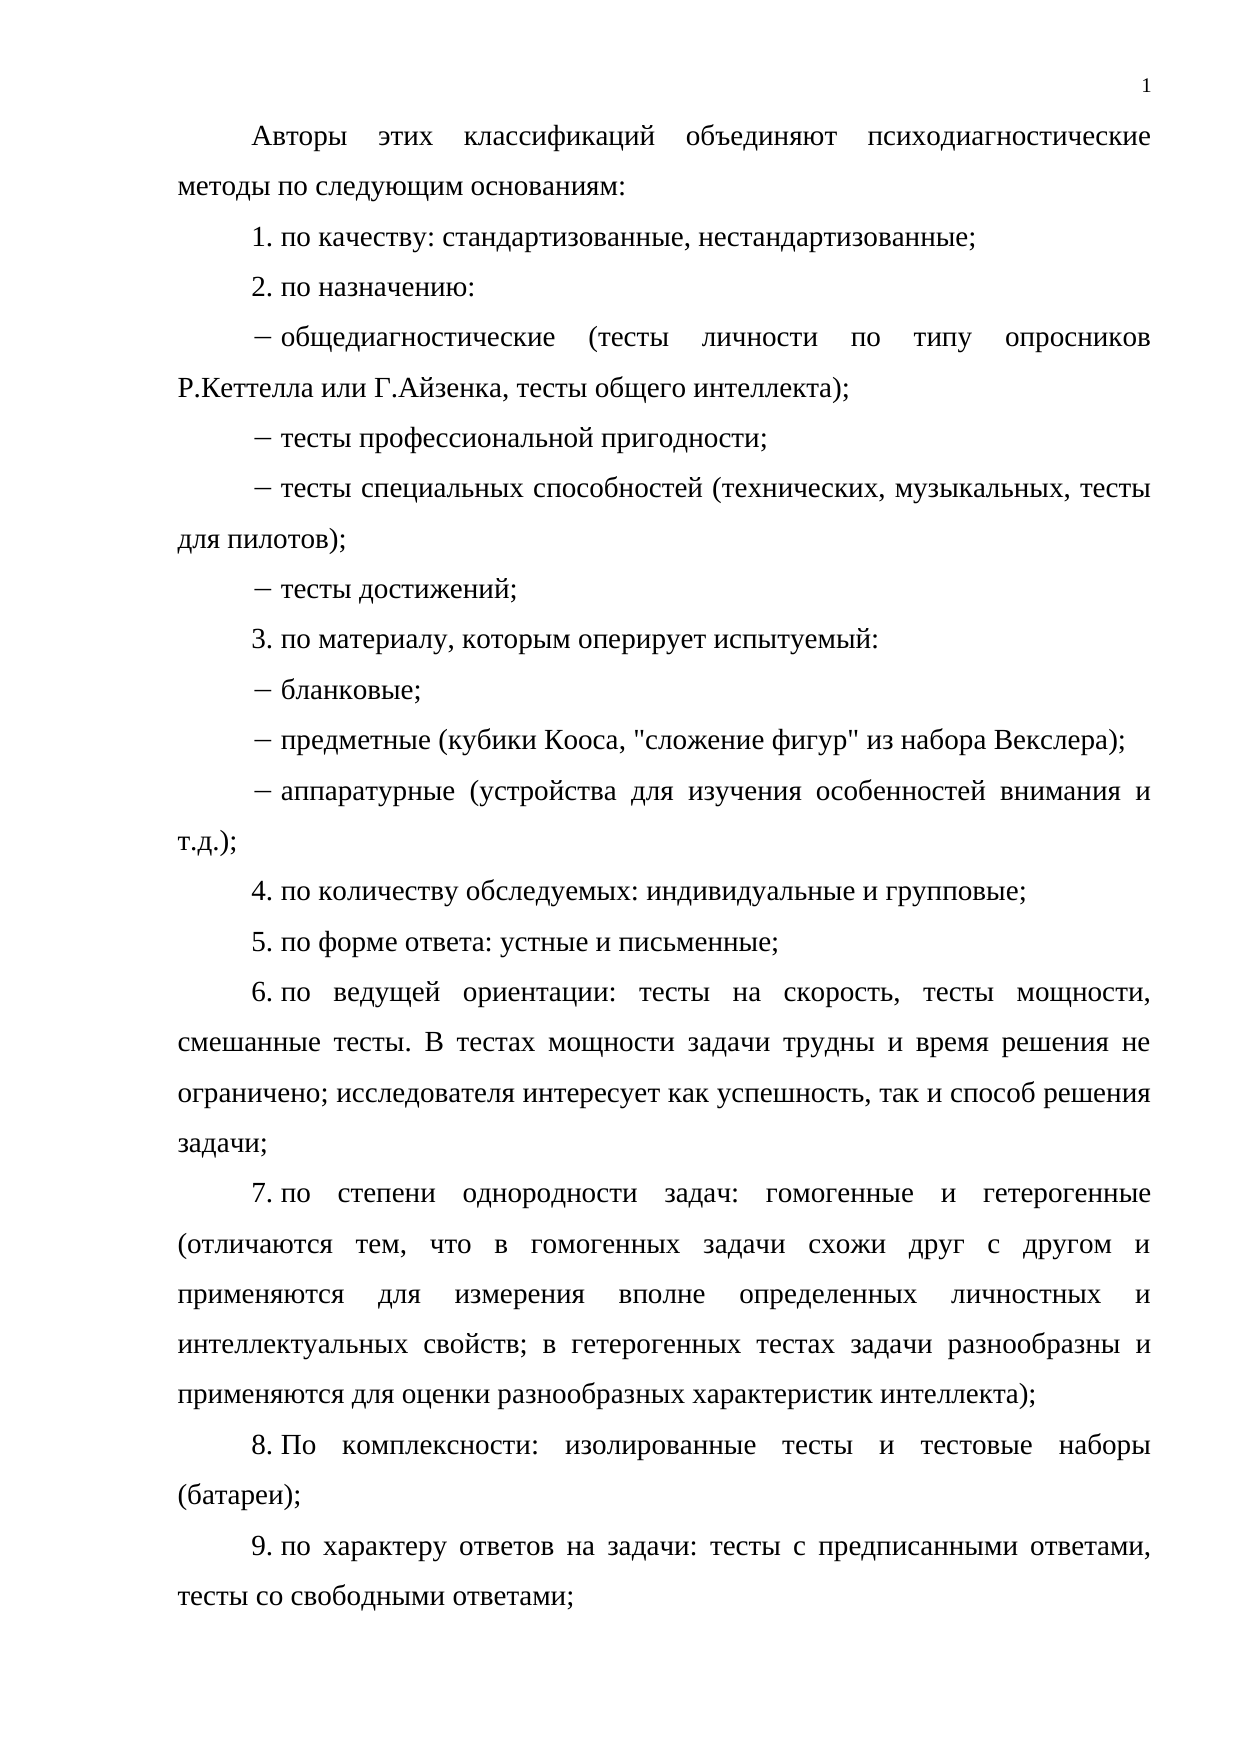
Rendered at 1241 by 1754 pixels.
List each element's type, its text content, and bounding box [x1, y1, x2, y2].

list по качеству: стандартизованные, нестандартизованные; [177, 219, 1152, 252]
list по ведущей ориентации: тесты на скорость, тесты мощности, смешанные тесты. В тестах мощности задачи трудны и время решения не ограничено; исследователя интересует как успешность, так и способ решения задачи; [177, 974, 1152, 1159]
text Авторы этих классификаций объединяют психодиагностические методы по следующим основаниям: [177, 118, 1152, 202]
list по степени однородности задач: гомогенные и гетерогенные (отличаются тем, что в гомогенных задачи схожи друг с другом и применяются для измерения вполне определенных личностных и интеллектуальных свойств; в гетерогенных тестах задачи разнообразны и применяются для оценки разнообразных характеристик интеллекта); [177, 1175, 1152, 1410]
list аппаратурные (устройства для изучения особенностей внимания и т.д.); [177, 773, 1152, 857]
list по материалу, которым оперирует испытуемый: [177, 622, 1152, 655]
list бланковые; [177, 672, 1152, 706]
list общедиагностические (тесты личности по типу опросников Р.Кеттелла или Г.Айзенка, тесты общего интеллекта); [177, 319, 1152, 403]
list тесты профессиональной пригодности; [177, 420, 1152, 454]
list тесты специальных способностей (технических, музыкальных, тесты для пилотов); [177, 471, 1152, 554]
list по форме ответа: устные и письменные; [177, 924, 1152, 957]
list предметные (кубики Кооса, "сложение фигур" из набора Векслера); [177, 722, 1152, 756]
list по назначению: [177, 269, 1152, 303]
list по характеру ответов на задачи: тесты с предписанными ответами, тесты со свободными ответами; [177, 1528, 1152, 1611]
list по количеству обследуемых: индивидуальные и групповые; [177, 873, 1152, 907]
list тесты достижений; [177, 571, 1152, 605]
list По комплексности: изолированные тесты и тестовые наборы (батареи); [177, 1427, 1152, 1511]
